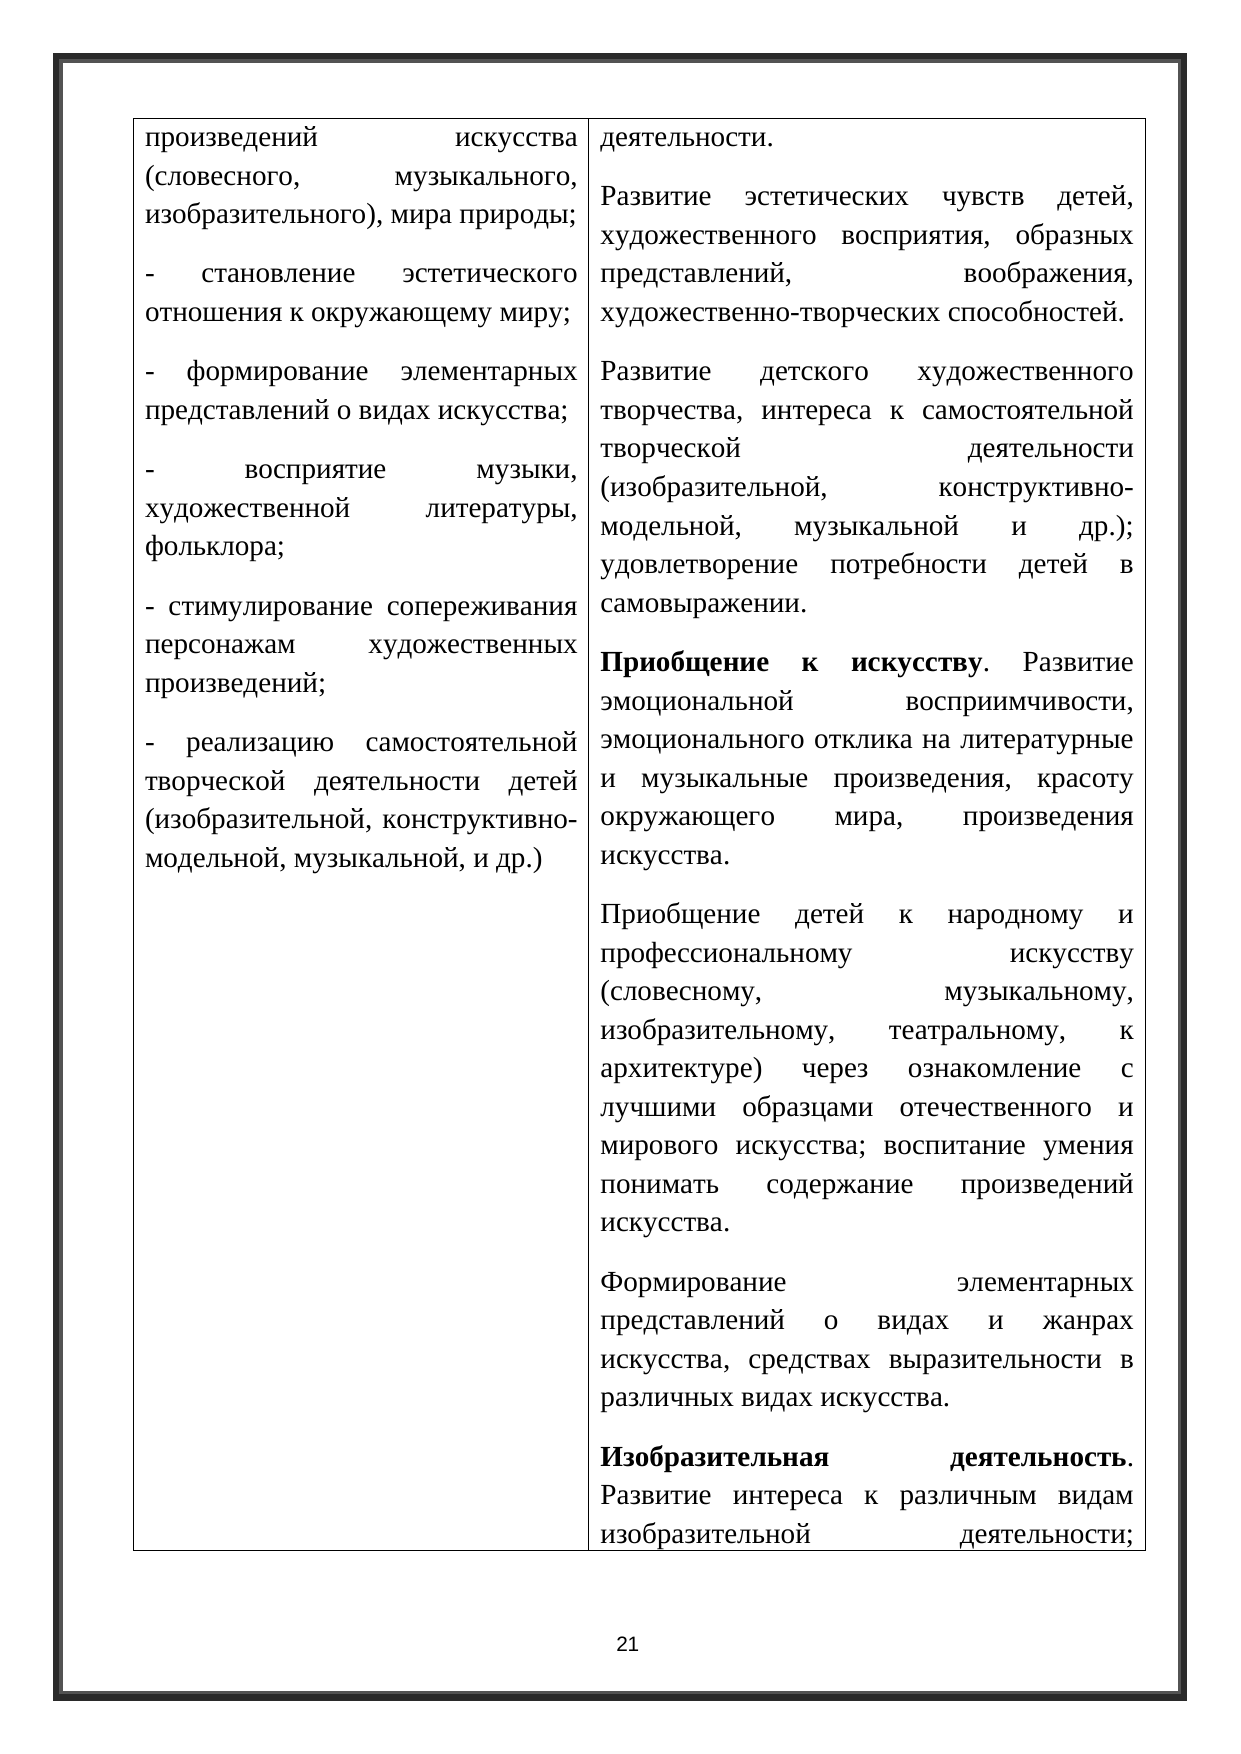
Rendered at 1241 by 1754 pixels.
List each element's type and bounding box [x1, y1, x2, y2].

table_cell [134, 119, 588, 1549]
table_cell [589, 119, 1145, 1549]
